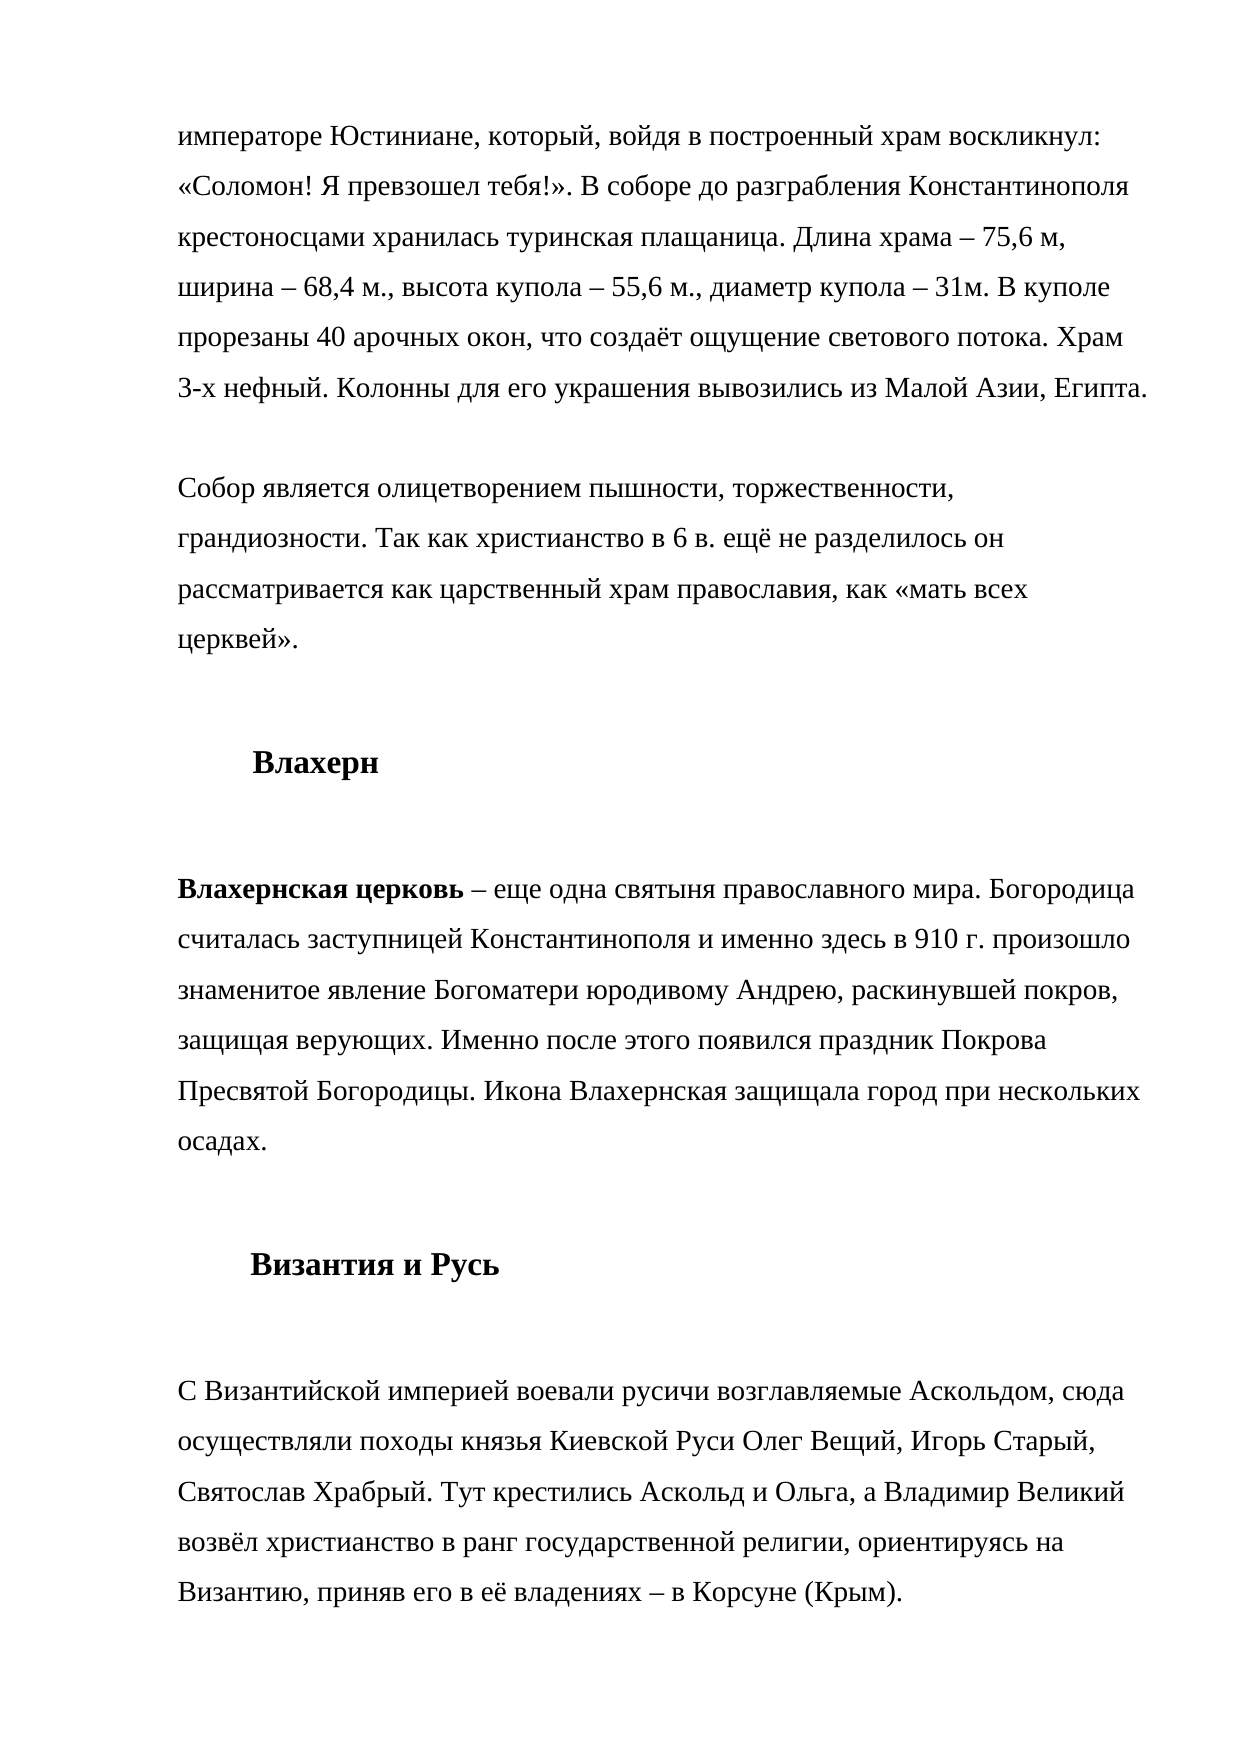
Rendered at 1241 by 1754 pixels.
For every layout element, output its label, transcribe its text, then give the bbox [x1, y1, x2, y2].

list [177, 118, 1152, 403]
list С Византийской империей воевали русичи возглавляемые Аскольдом, сюда осуществляли походы князья Киевской Руси Олег Вещий, Игорь Старый, Святослав Храбрый. Тут крестились Аскольд и Ольга, а Владимир Великий возвёл христианство в ранг государственной религии, ориентируясь на Византию, приняв его в её владениях – в Корсуне (Крым). [177, 1373, 1152, 1608]
list Влахернская церковь – еще одна святыня православного мира. Богородица считалась заступницей Константинополя и именно здесь в 910 г. произошло знаменитое явление Богоматери юродивому Андрею, раскинувшей покров, защищая верующих. Именно после этого появился праздник Покрова Пресвятой Богородицы. Икона Влахернская защищала город при нескольких осадах. [177, 871, 1152, 1156]
text Влахерн [177, 743, 1152, 781]
list Собор является олицетворением пышности, торжественности, грандиозности. Так как христианство в 6 в. ещё не разделилось он рассматривается как царственный храм православия, как «мать всех церквей». [177, 470, 1152, 655]
text Византия и Русь [177, 1244, 1152, 1283]
